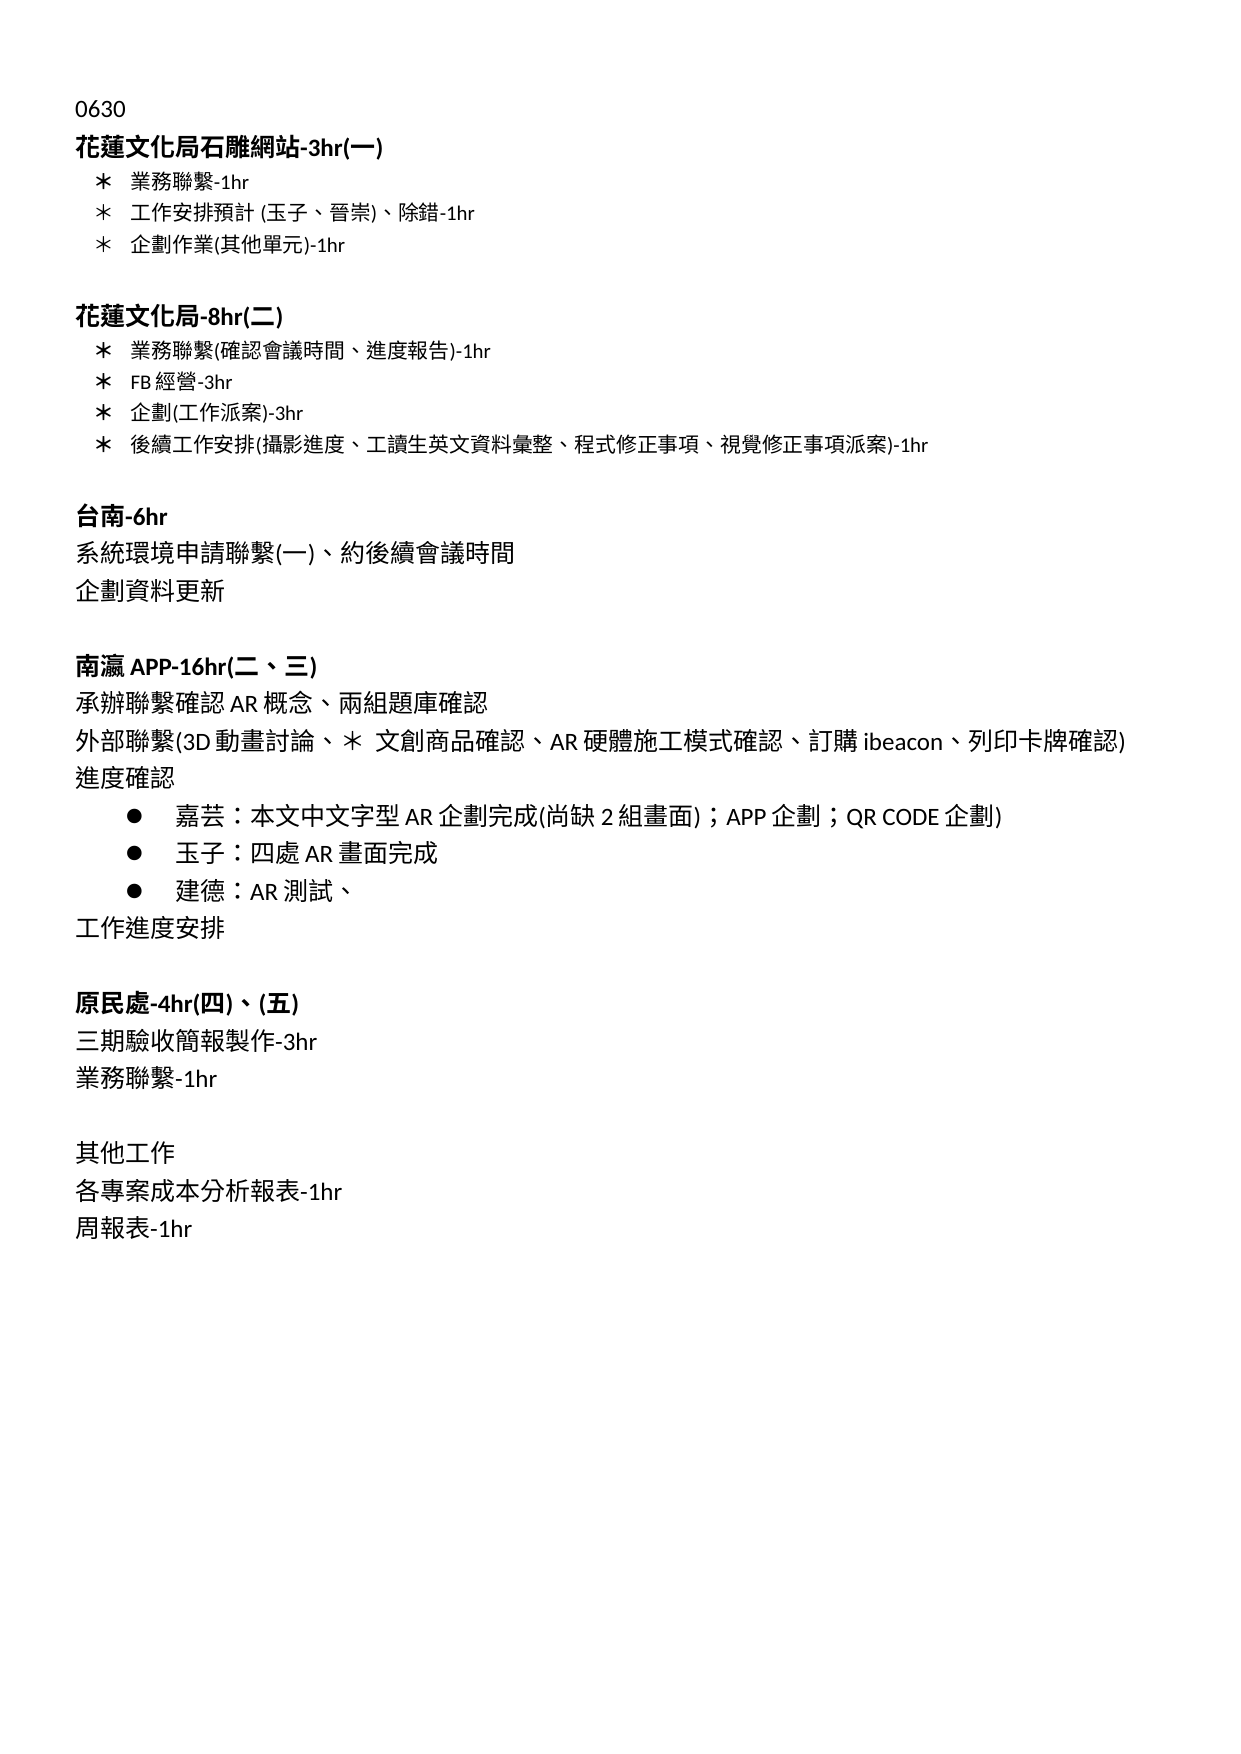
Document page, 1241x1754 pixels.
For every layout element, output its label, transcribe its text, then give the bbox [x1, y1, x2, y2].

text 工作進度安排 [75, 908, 1165, 946]
text 承辦聯繫確認AR概念、兩組題庫確認 [75, 683, 1165, 721]
text 其他工作 [75, 1133, 1165, 1171]
list 後續工作安排(攝影進度、工讀生英文資料彙整、程式修正事項、視覺修正事項派案)-1hr [93, 427, 1165, 458]
text 花蓮文化局石雕網站-3hr(一) [75, 127, 1165, 164]
list 建德：AR測試、 [125, 871, 1165, 908]
list 業務聯繫-1hr [93, 164, 1165, 196]
text 花蓮文化局-8hr(二) [75, 296, 1165, 333]
text 進度確認 [75, 758, 1165, 796]
list FB經營-3hr [93, 364, 1165, 396]
list 業務聯繫(確認會議時間、進度報告)-1hr [93, 333, 1165, 364]
text 原民處-4hr(四)、(五) [75, 983, 1165, 1021]
text 南瀛APP-16hr(二、三) [75, 646, 1165, 683]
list 企劃作業(其他單元)-1hr [93, 227, 1165, 258]
text 系統環境申請聯繫(一)、約後續會議時間 [75, 533, 1165, 571]
text 各專案成本分析報表-1hr [75, 1171, 1165, 1208]
text 台南-6hr [75, 496, 1165, 533]
list 企劃(工作派案)-3hr [93, 396, 1165, 427]
text 外部聯繫(3D動畫討論、＊ 文創商品確認、AR硬體施工模式確認、訂購ibeacon、列印卡牌確認) [75, 721, 1165, 758]
text 三期驗收簡報製作-3hr [75, 1021, 1165, 1058]
list 嘉芸：本文中文字型AR企劃完成(尚缺2組畫面)；APP企劃；QR CODE企劃) [125, 796, 1165, 833]
text 周報表-1hr [75, 1208, 1165, 1246]
list 工作安排預計 (玉子、晉崇)、除錯-1hr [93, 196, 1165, 227]
text 業務聯繫-1hr [75, 1058, 1165, 1096]
text 0630 [75, 89, 1165, 127]
list 玉子：四處AR畫面完成 [125, 833, 1165, 871]
text 企劃資料更新 [75, 571, 1165, 608]
